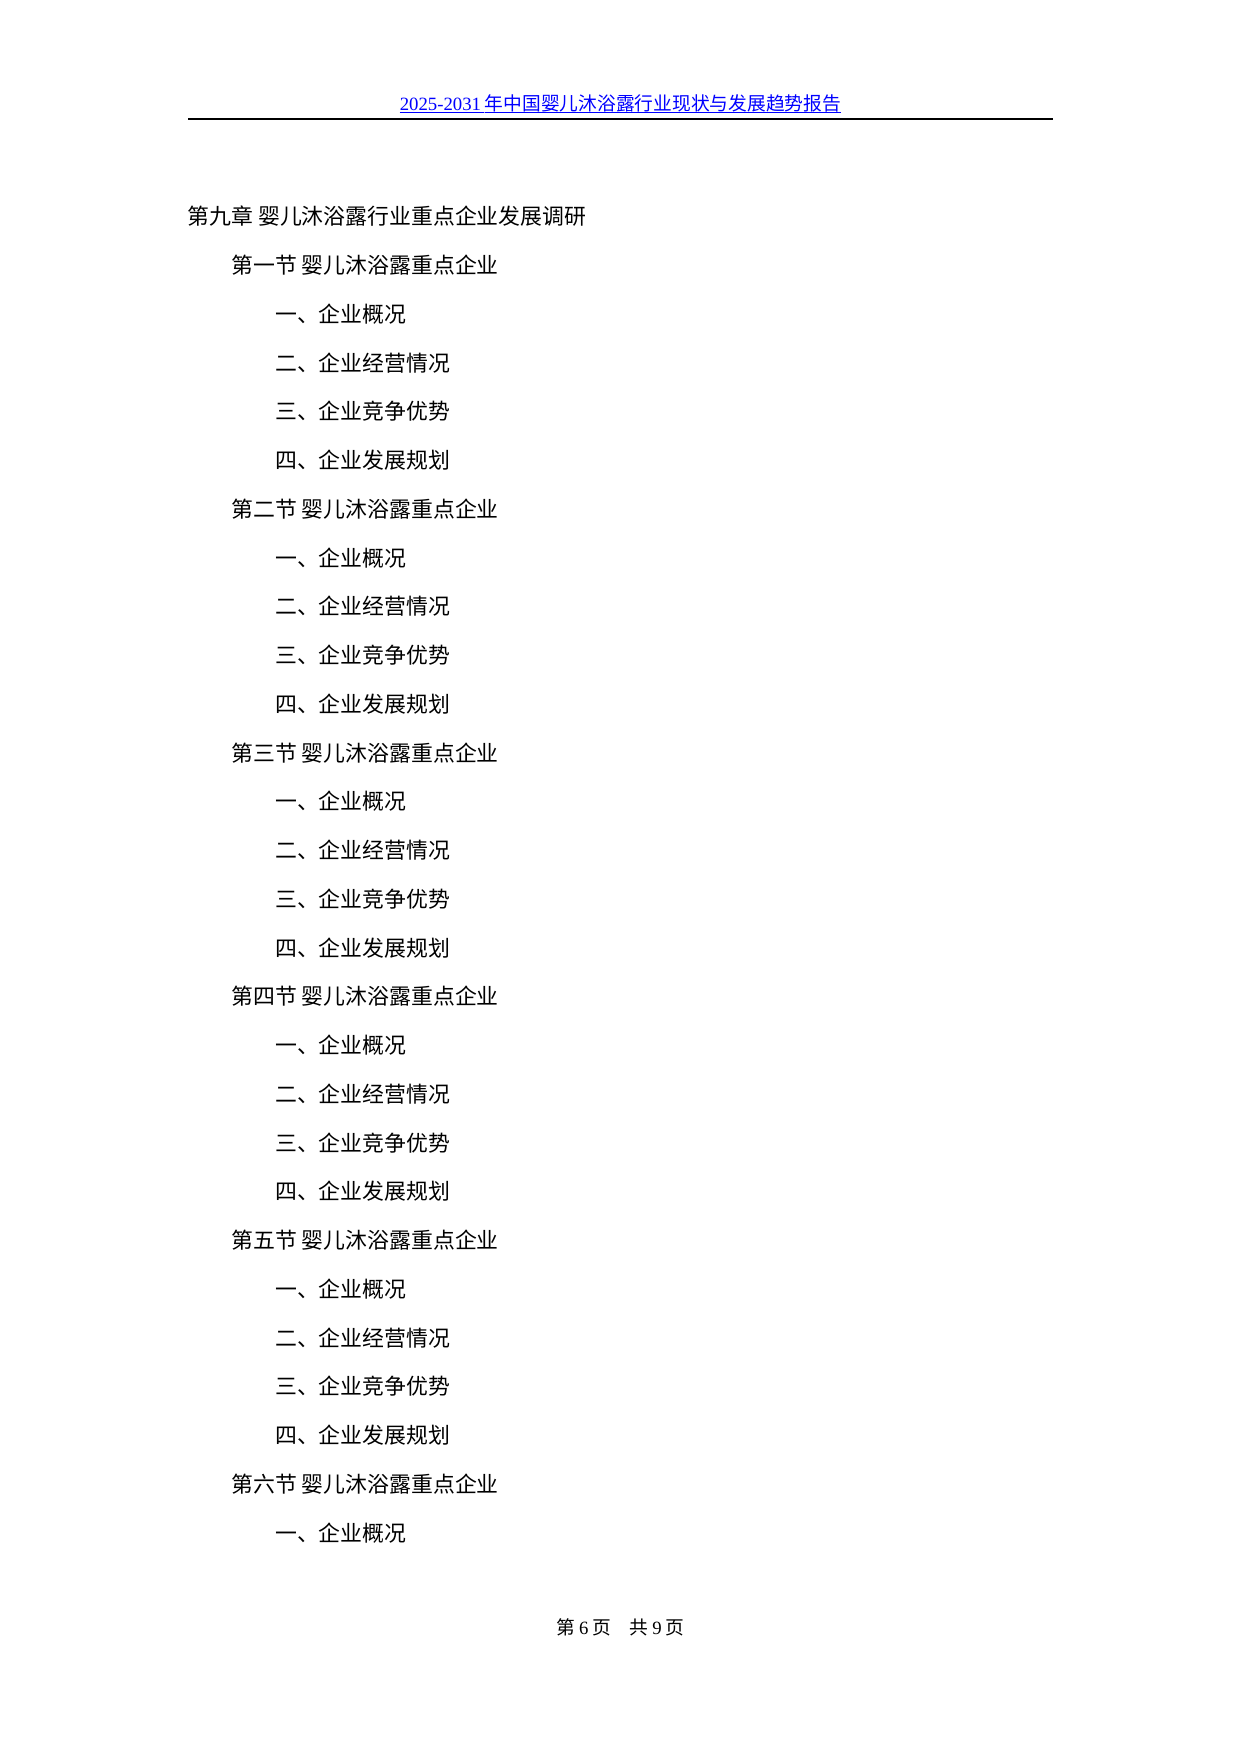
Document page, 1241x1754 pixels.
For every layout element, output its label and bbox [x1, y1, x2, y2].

text [187, 150, 1053, 1548]
